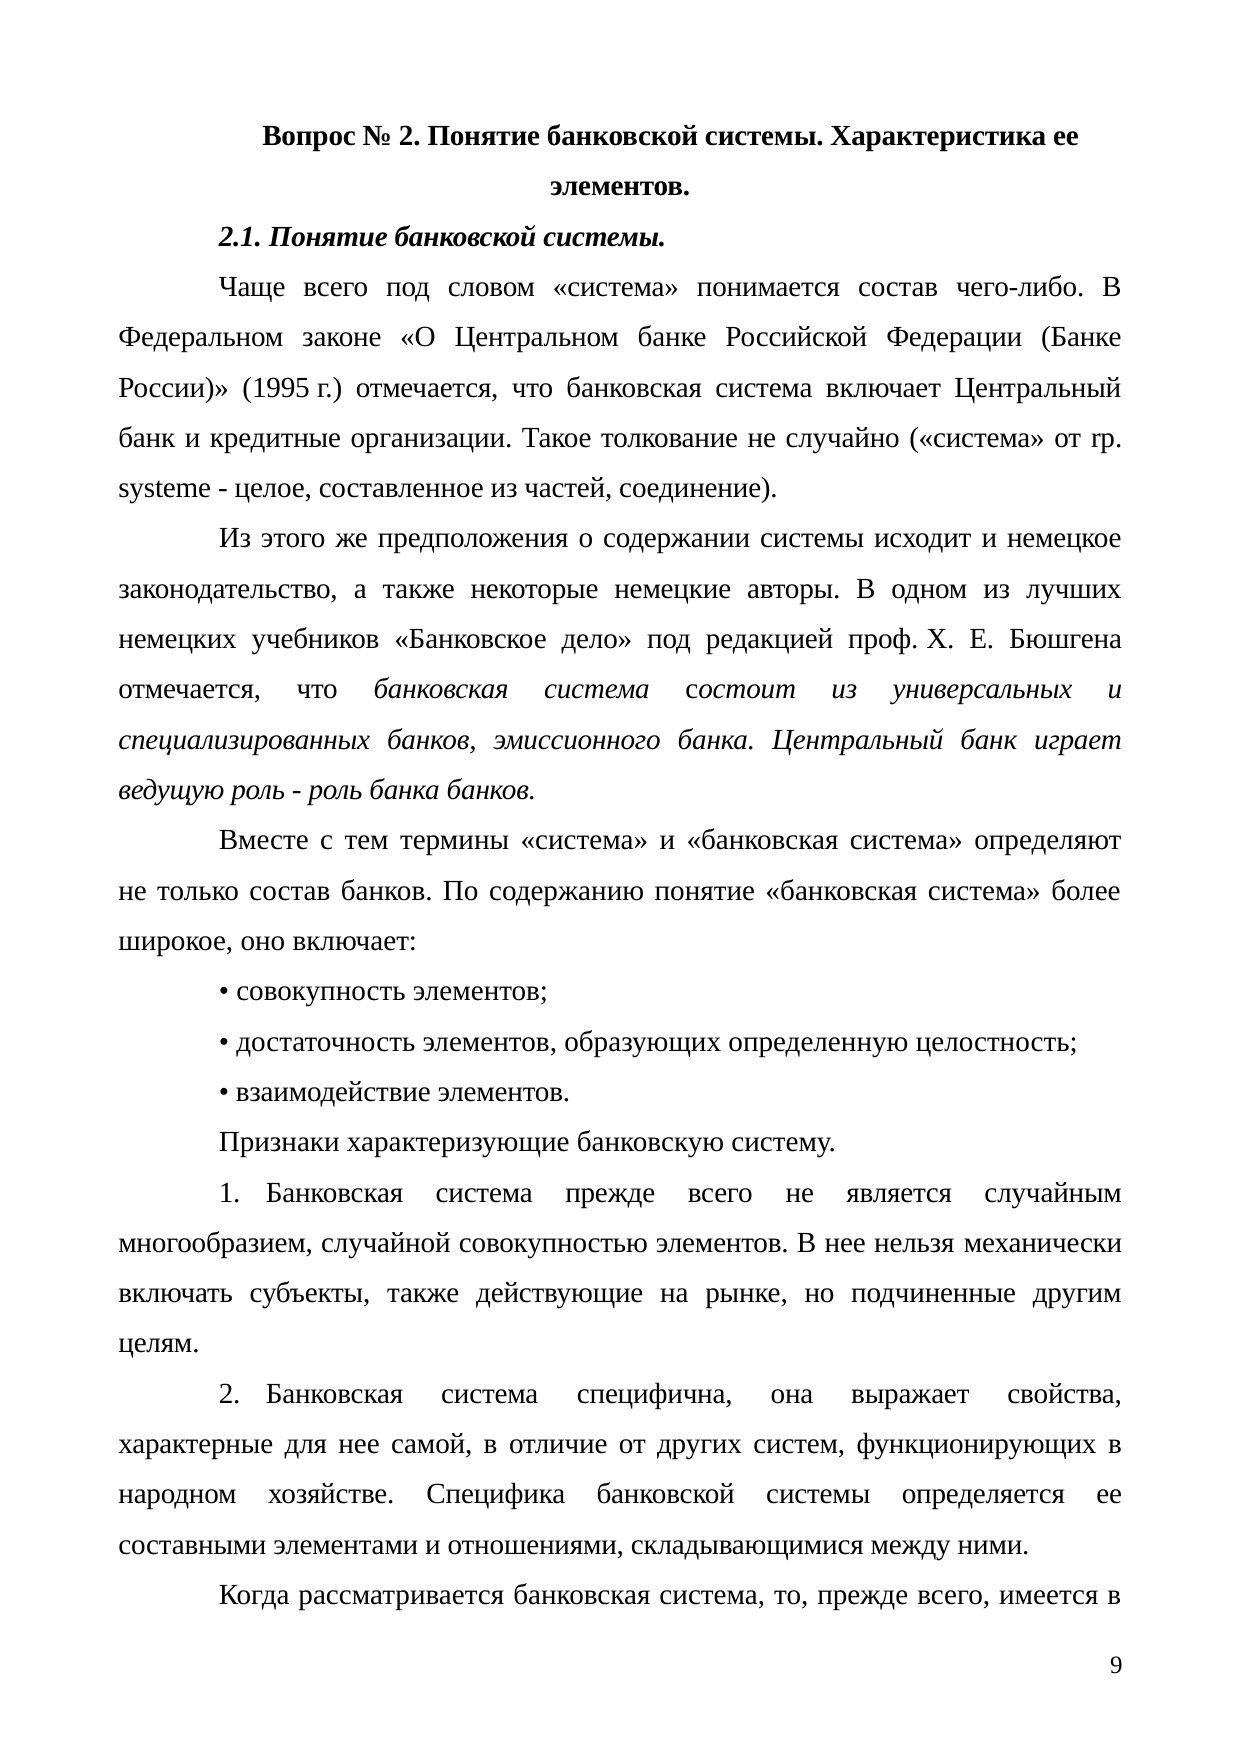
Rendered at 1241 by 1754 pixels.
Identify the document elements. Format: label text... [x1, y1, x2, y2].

list Банковская система прежде всего не является случайным многообразием, случайной совокупностью элементов. В нее нельзя механически включать субъекты, также действующие на рынке, но подчиненные другим целям. [118, 1175, 1122, 1359]
text • совокупность элементов; [118, 973, 1122, 1007]
text • достаточность элементов, образующих определенную целостность; [118, 1024, 1122, 1057]
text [118, 1577, 1122, 1611]
text Признаки характеризующие банковскую систему. [118, 1124, 1122, 1158]
text • взаимодействие элементов. [118, 1074, 1122, 1108]
list Банковская система специфична, она выражает свойства, характерные для нее самой, в отличие от других систем, функционирующих в народном хозяйстве. Специфика банковской системы определяется ее составными элементами и отношениями, складывающимися между ними. [118, 1376, 1122, 1560]
text Из этого же предположения о содержании системы исходит и немецкое законодательство, а также некоторые немецкие авторы. В одном из лучших немецких учебников «Банковское дело» под редакцией проф. Х. Е. Бюшгена отмечается, что банковская система состоит из универсальных и специализированных банков, эмиссионного банка. Центральный банк играет ведущую роль - роль банка банков. [118, 521, 1122, 806]
text Вместе с тем термины «система» и «банковская система» определяют не только состав банков. По содержанию понятие «банковская система» более широкое, оно включает: [118, 822, 1122, 957]
text 2.1. Понятие банковской системы. [118, 219, 1122, 252]
text Вопрос № 2. Понятие банковской системы. Характеристика ее элементов. [118, 118, 1122, 202]
text Чаще всего под словом «система» понимается состав чего-либо. В Федеральном законе «О Центральном банке Российской Федерации (Банке России)» (1995 г.) отмечается, что банковская система включает Центральный банк и кредитные организации. Такое толкование не случайно («система» от rp. systeme - целое, составленное из частей, соединение). [118, 269, 1122, 504]
